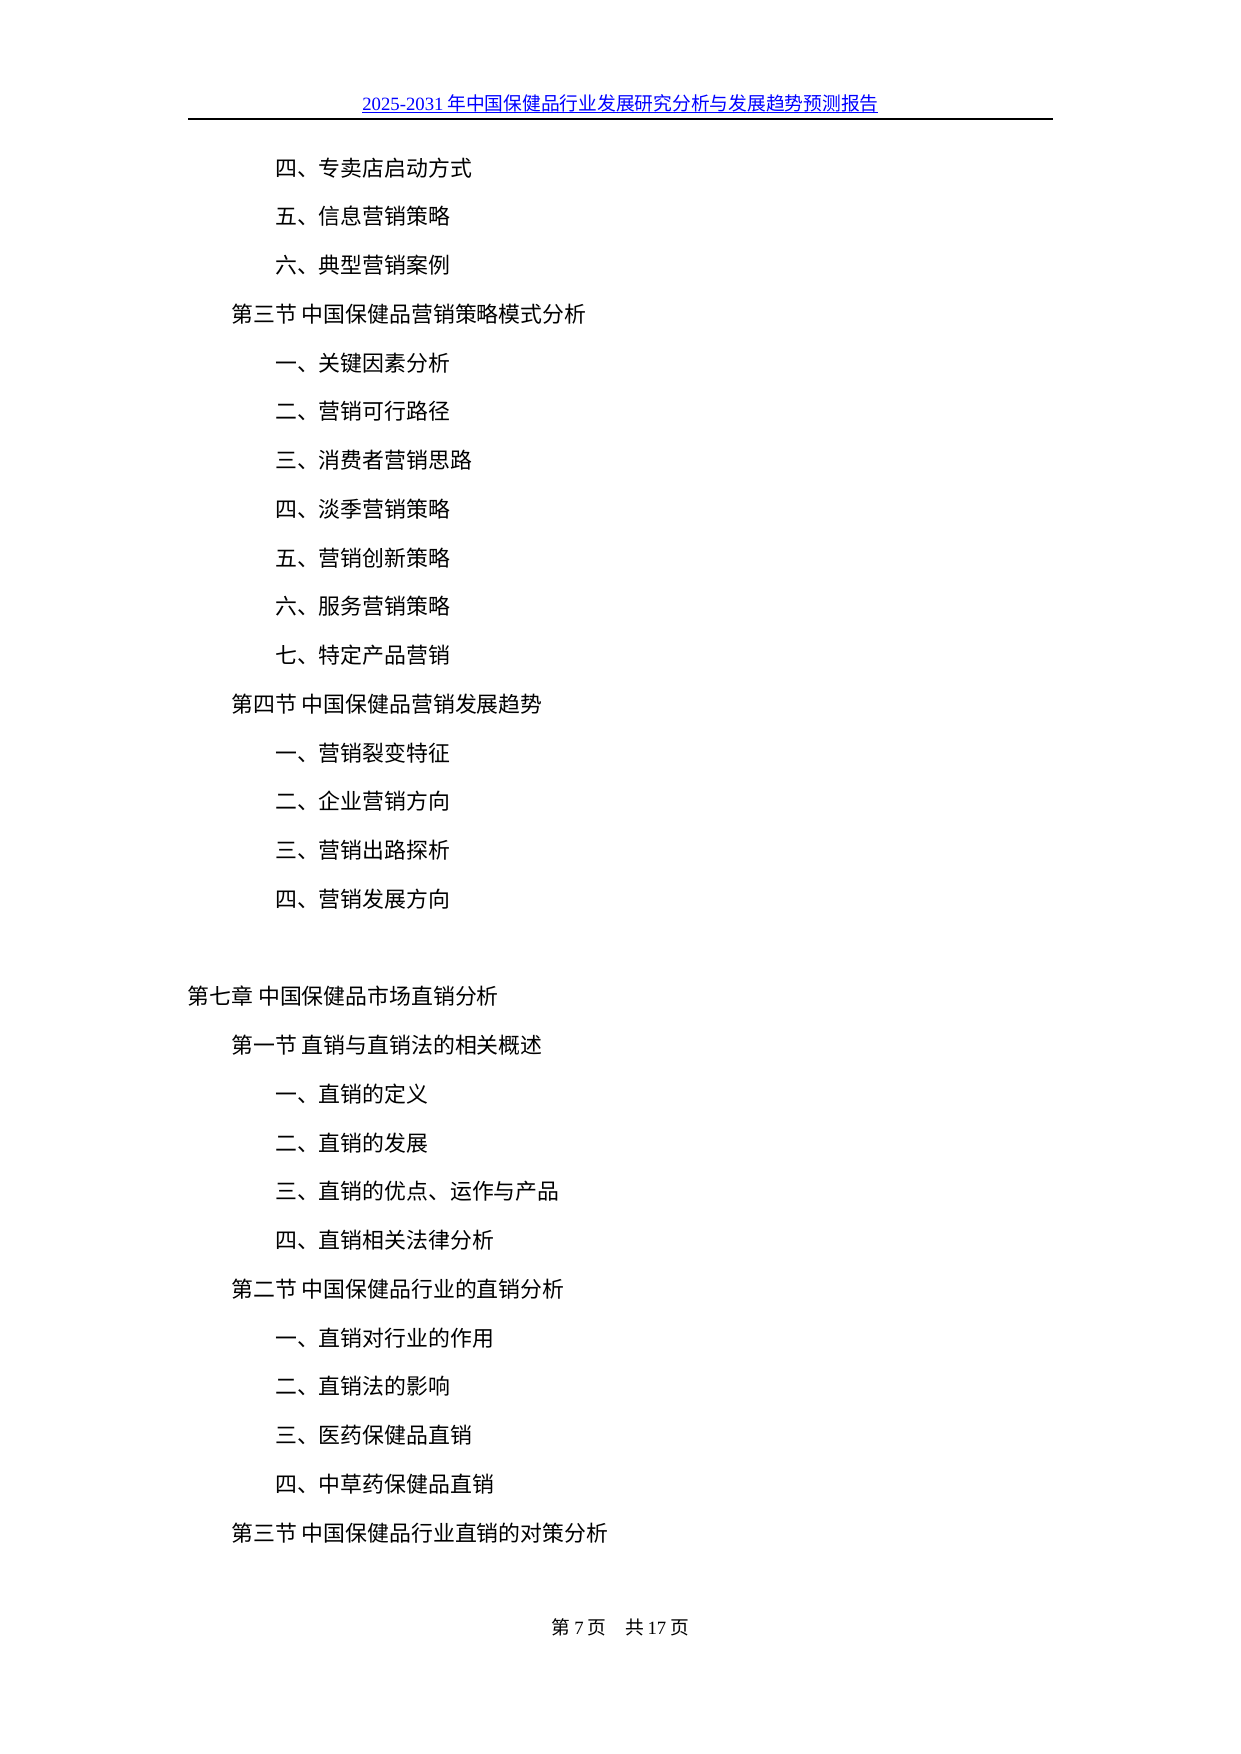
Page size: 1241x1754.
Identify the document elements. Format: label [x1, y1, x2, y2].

text [187, 150, 1053, 1548]
